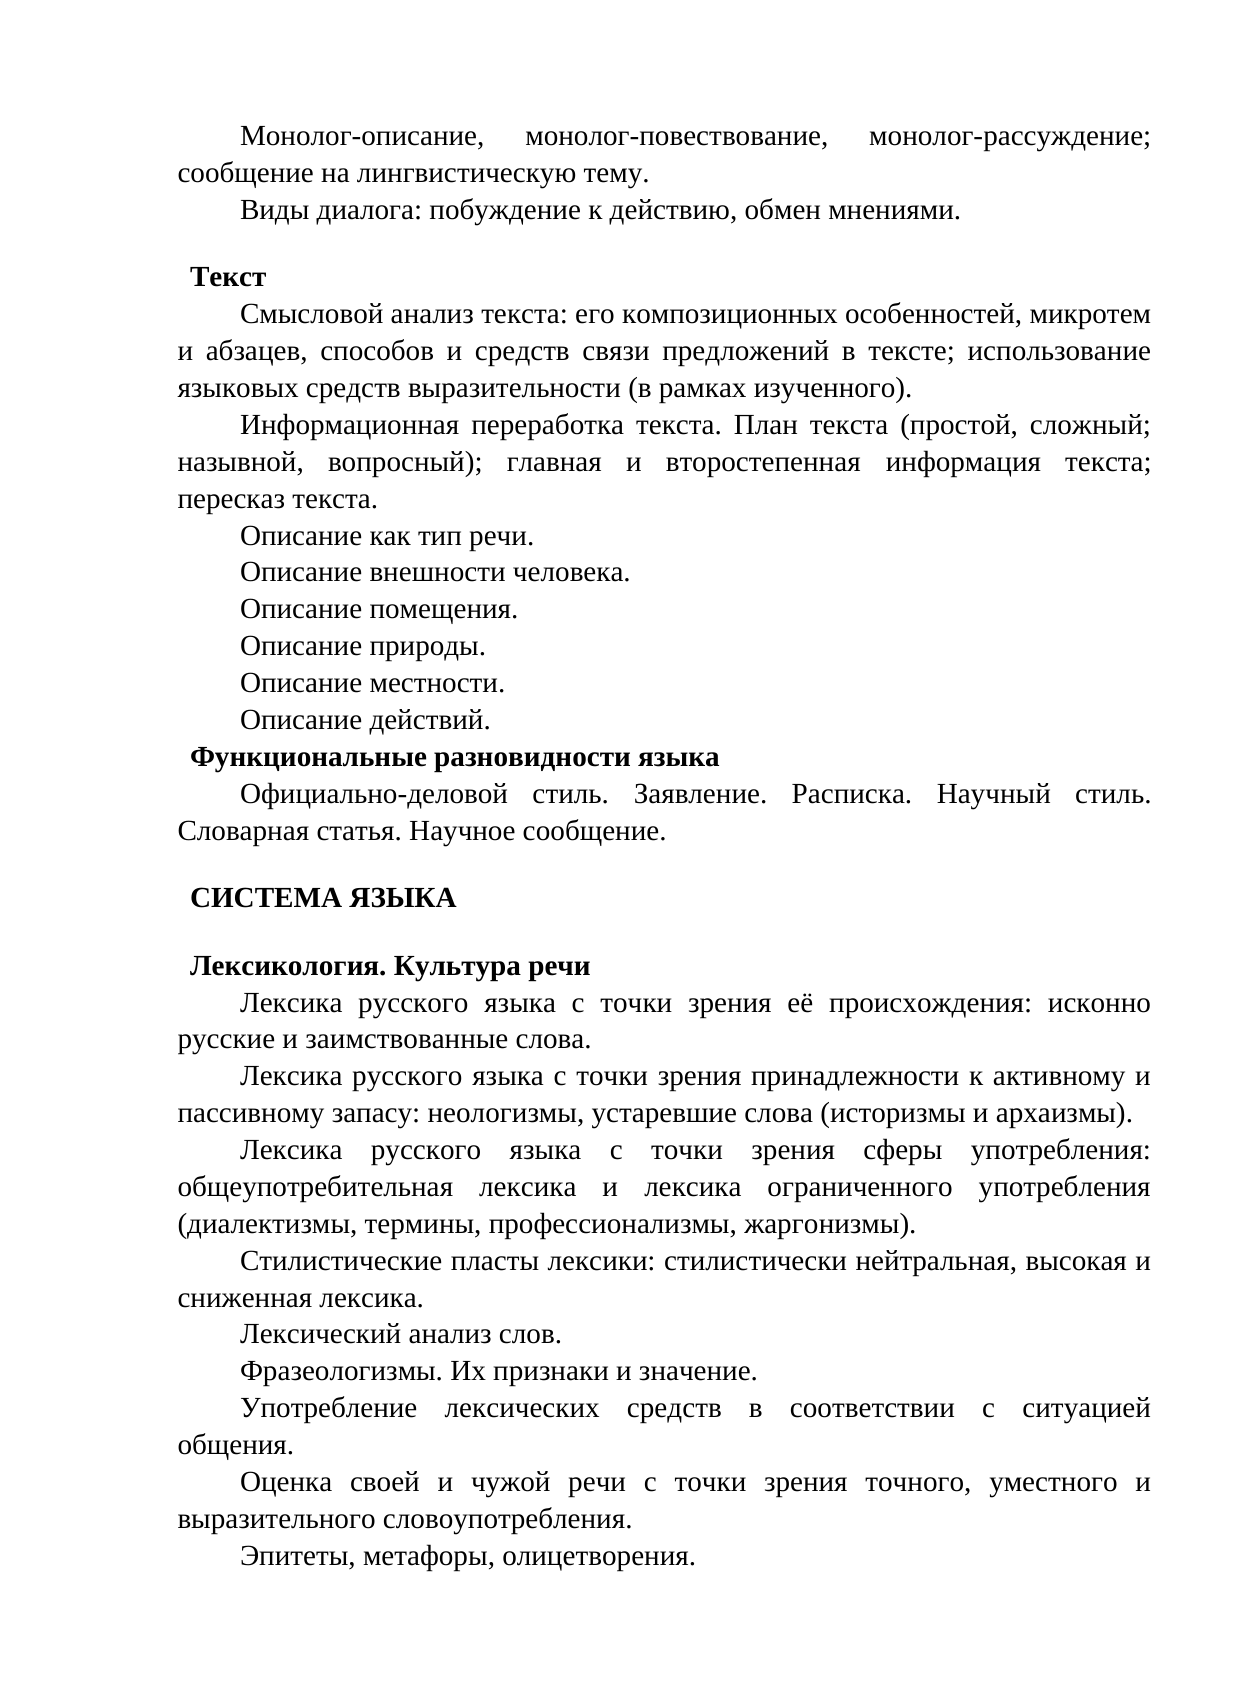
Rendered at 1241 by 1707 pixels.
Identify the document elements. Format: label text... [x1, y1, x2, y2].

text Виды диалога: побуждение к действию, обмен мнениями. [177, 192, 1152, 225]
text Монолог-описание, монолог-повествование, монолог-рассуждение; сообщение на лингвистическую тему. [177, 118, 1152, 188]
text Лексика русского языка с точки зрения сферы употребления: общеупотребительная лексика и лексика ограниченного употребления (диалектизмы, термины, профессионализмы, жарго­низмы). [177, 1132, 1152, 1239]
text Оценка своей и чужой речи с точки зрения точного, уместного и выразительного словоупотребления. [177, 1464, 1152, 1534]
text Текст [190, 259, 1152, 293]
text Официально-деловой стиль. Заявление. Расписка. Научный стиль. Словарная статья. Научное сообщение. [177, 776, 1152, 846]
text Описание действий. [177, 702, 1152, 736]
text Эпитеты, метафоры, олицетворения. [177, 1538, 1152, 1571]
text Описание местности. [177, 665, 1152, 699]
text Лексика русского языка с точки зрения принадлежности к активному и пассивному запасу: неологизмы, устаревшие слова (историзмы и архаизмы). [177, 1058, 1152, 1129]
text Описание внешности человека. [177, 554, 1152, 588]
text Лексический анализ слов. [177, 1317, 1152, 1350]
text Информационная переработка текста. План текста (простой, сложный; назывной, вопросный); главная и второстепенная ­информация текста; пересказ текста. [177, 407, 1152, 514]
text Описание помещения. [177, 591, 1152, 625]
text Описание как тип речи. [177, 518, 1152, 551]
text СИСТЕМА ЯЗЫКА [190, 880, 1152, 914]
text Стилистические пласты лексики: стилистически нейтральная, высокая и сниженная лексика. [177, 1243, 1152, 1313]
text Описание природы. [177, 628, 1152, 662]
text Лексикология. Культура речи [190, 948, 1152, 981]
text Смысловой анализ текста: его композиционных особенностей, микротем и абзацев, способов и средств связи предложений в тексте; использование языковых средств выразительности (в рамках изученного). [177, 296, 1152, 404]
text Употребление лексических средств в соответствии с ситуацией общения. [177, 1390, 1152, 1461]
text Фразеологизмы. Их признаки и значение. [177, 1353, 1152, 1387]
text Функциональные разновидности языка [190, 739, 1152, 772]
text Лексика русского языка с точки зрения её происхождения: исконно русские и заимствованные слова. [177, 985, 1152, 1055]
